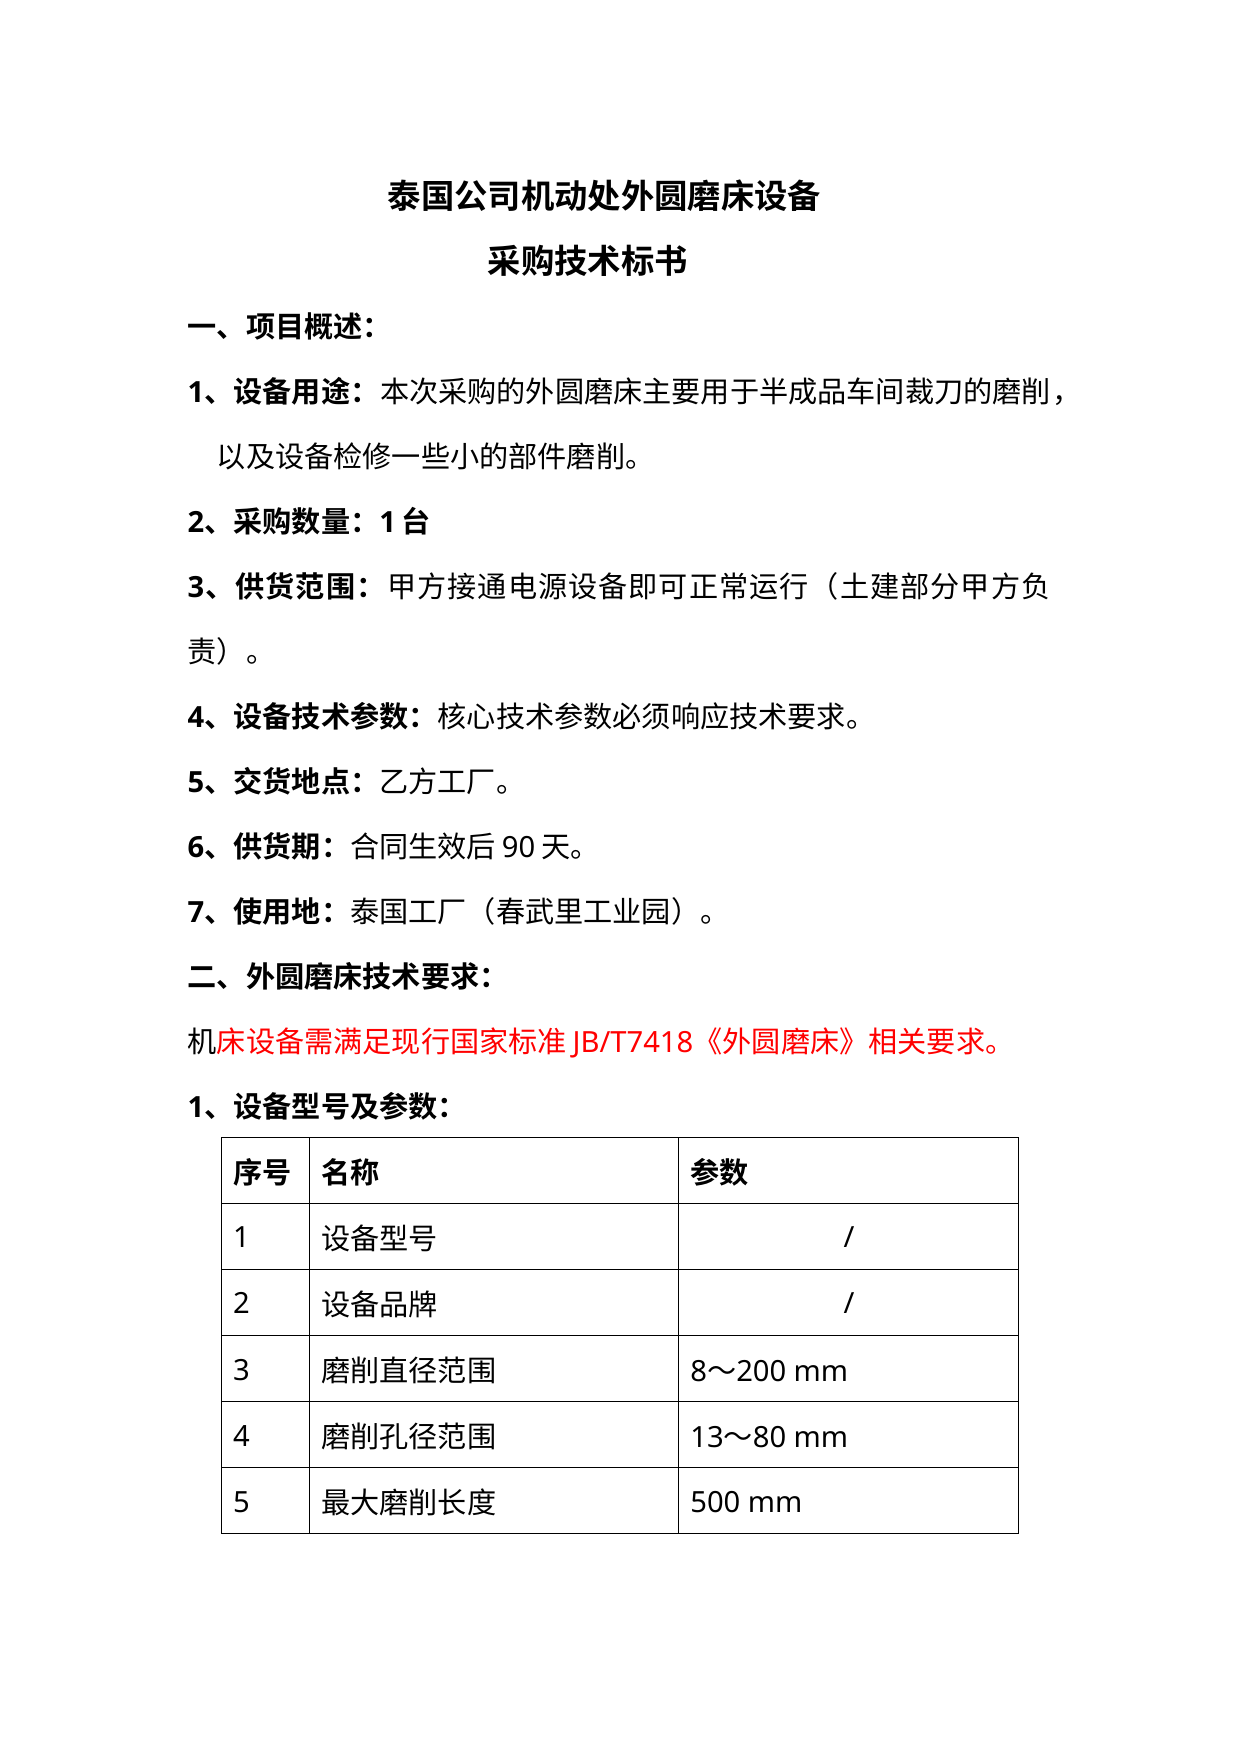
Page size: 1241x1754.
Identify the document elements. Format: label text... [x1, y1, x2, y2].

table_cell / [679, 1270, 1018, 1335]
table_cell 最大磨削长度 [310, 1468, 678, 1533]
text 2、采购数量：1台 [187, 487, 1053, 552]
text 3、供货范围：甲方接通电源设备即可正常运行（土建部分甲方负责）。 [187, 552, 1053, 682]
table_header 序号 [222, 1138, 309, 1203]
text 5、交货地点：乙方工厂。 [187, 747, 1053, 812]
text 7、使用地：泰国工厂（春武里工业园）。 [187, 877, 1053, 942]
table_header 名称 [310, 1138, 678, 1203]
text 一、项目概述： [187, 292, 1053, 357]
table_header 参数 [679, 1138, 1018, 1203]
text 机床设备需满足现行国家标准JB/T7418《外圆磨床》相关要求。 [187, 1007, 1053, 1072]
text 采购技术标书 [187, 227, 1053, 292]
text 6、供货期：合同生效后90天。 [187, 812, 1053, 877]
table_cell 磨削孔径范围 [310, 1402, 678, 1467]
table_cell 3 [222, 1336, 309, 1401]
table_cell 500 mm [679, 1468, 1018, 1533]
text 二、外圆磨床技术要求： [187, 942, 1053, 1007]
table_cell 设备品牌 [310, 1270, 678, 1335]
table_cell 4 [222, 1402, 309, 1467]
table_cell 5 [222, 1468, 309, 1533]
table_cell 1 [222, 1204, 309, 1269]
text 4、设备技术参数：核心技术参数必须响应技术要求。 [187, 682, 1053, 747]
table_cell / [679, 1204, 1018, 1269]
text 1、设备型号及参数： [187, 1072, 1053, 1137]
table_cell 13～80 mm [679, 1402, 1018, 1467]
text 泰国公司机动处外圆磨床设备 [187, 162, 1053, 227]
table_cell 磨削直径范围 [310, 1336, 678, 1401]
text 1、设备用途：本次采购的外圆磨床主要用于半成品车间裁刀的磨削，以及设备检修一些小的部件磨削。 [187, 357, 1053, 487]
table_cell 设备型号 [310, 1204, 678, 1269]
table_cell 2 [222, 1270, 309, 1335]
table_cell 8～200 mm [679, 1336, 1018, 1401]
